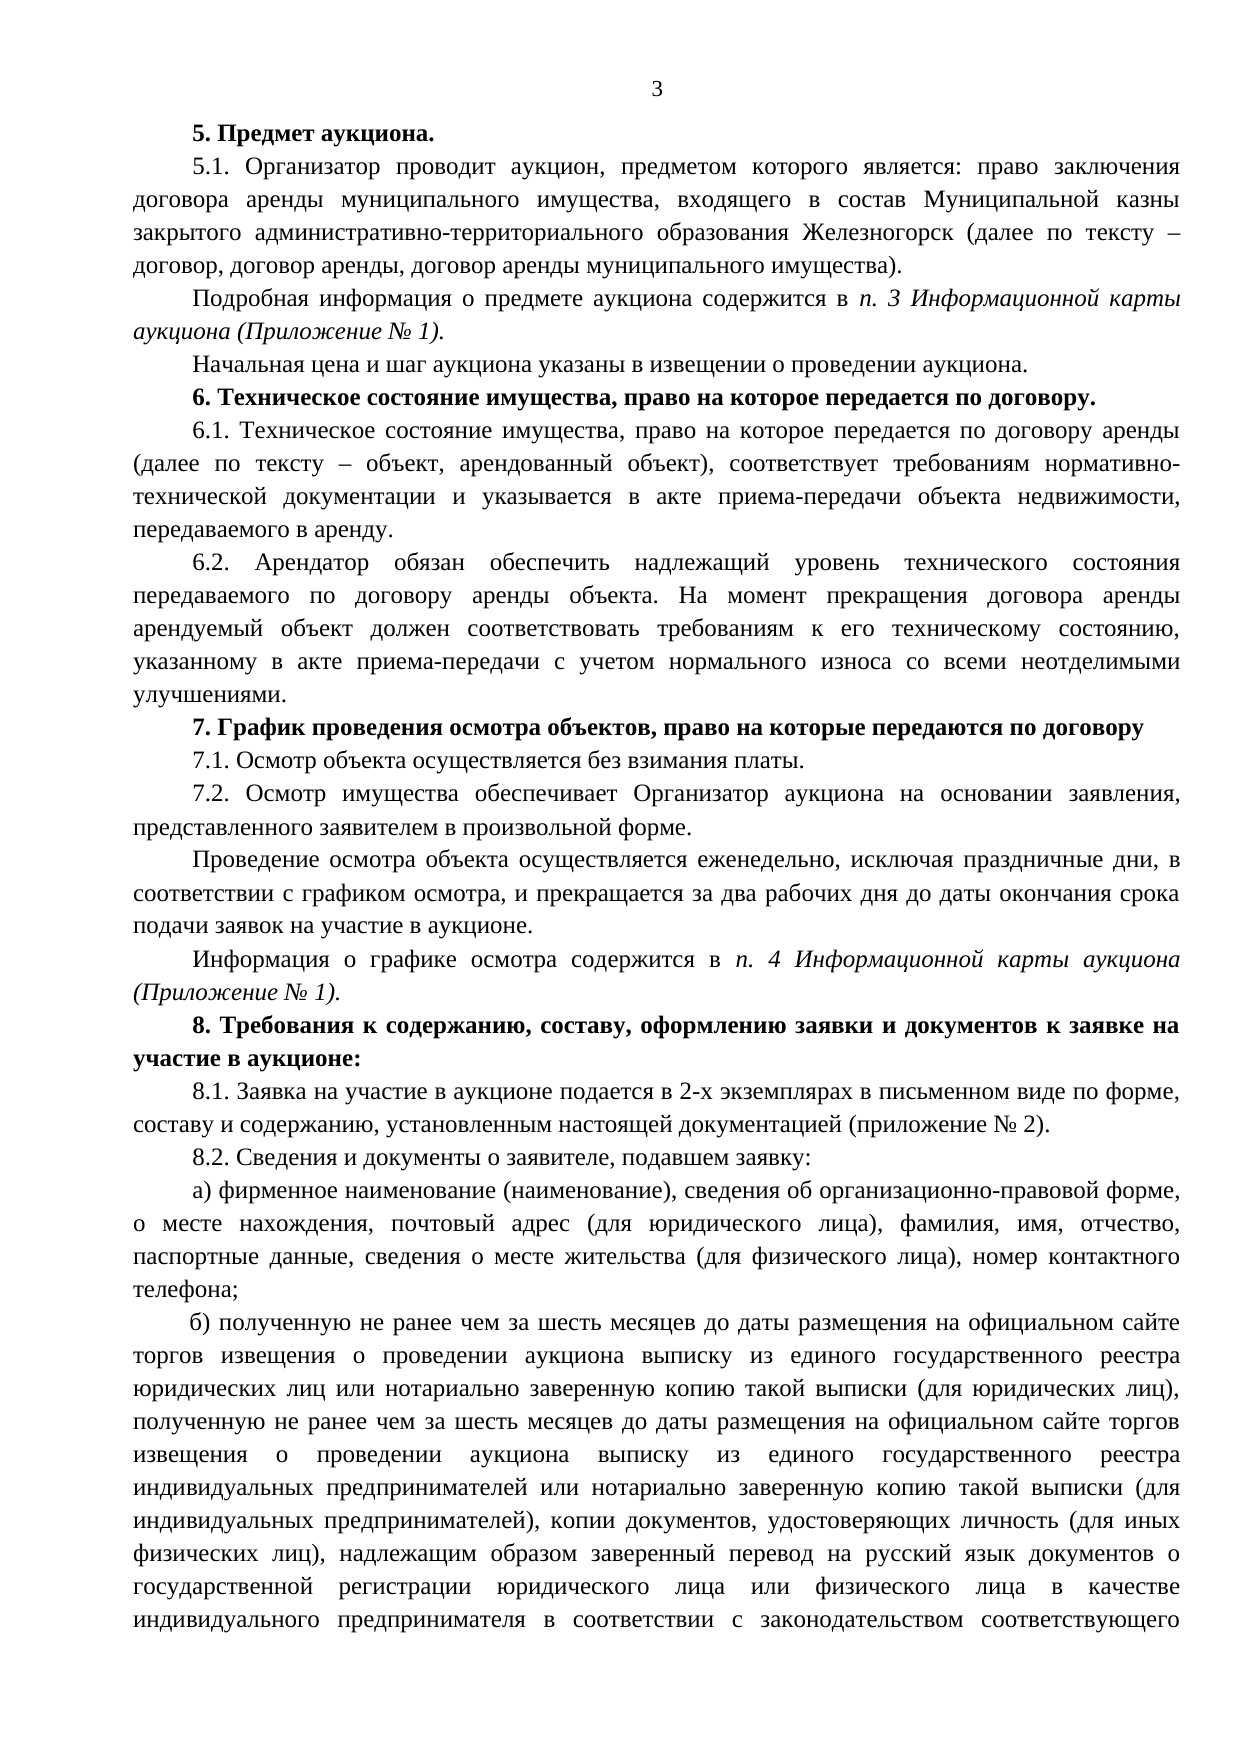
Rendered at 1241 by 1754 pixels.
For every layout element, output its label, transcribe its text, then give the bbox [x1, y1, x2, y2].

text 7.2. Осмотр имущества обеспечивает Организатор аукциона на основании заявления, представленного заявителем в произвольной форме. [133, 778, 1181, 840]
text 7.1. Осмотр объекта осуществляется без взимания платы. [133, 746, 1181, 774]
text 6.1. Техническое состояние имущества, право на которое передается по договору аренды (далее по тексту – объект, арендованный объект), соответствует требованиям нормативно-технической документации и указывается в акте приема-передачи объекта недвижимости, передаваемого в аренду. [133, 415, 1181, 543]
text 6. Техническое состояние имущества, право на которое передается по договору. [133, 382, 1181, 411]
text 5. Предмет аукциона. [133, 118, 1181, 147]
text 5.1. Организатор проводит аукцион, предметом которого является: право заключения договора аренды муниципального имущества, входящего в состав Муниципальной казны закрытого административно-территориального образования Железногорск (далее по тексту – договор, договор аренды, договор аренды муниципального имущества). [133, 151, 1181, 279]
text 6.2. Арендатор обязан обеспечить надлежащий уровень технического состояния передаваемого по договору аренды объекта. На момент прекращения договора аренды арендуемый объект должен соответствовать требованиям к его техническому состоянию, указанному в акте приема-передачи с учетом нормального износа со всеми неотделимыми улучшениями. [133, 547, 1181, 708]
text Подробная информация о предмете аукциона содержится в п. 3 Информационной карты аукциона (Приложение № 1). [133, 283, 1181, 345]
text а) фирменное наименование (наименование), сведения об организационно-правовой форме, о месте нахождения, почтовый адрес (для юридического лица), фамилия, имя, отчество, паспортные данные, сведения о месте жительства (для физического лица), номер контактного телефона; [133, 1175, 1181, 1303]
text 8. Требования к содержанию, составу, оформлению заявки и документов к заявке на участие в аукционе: [133, 1010, 1181, 1071]
text Проведение осмотра объекта осуществляется еженедельно, исключая праздничные дни, в соответствии с графиком осмотра, и прекращается за два рабочих дня до даты окончания срока подачи заявок на участие в аукционе. [133, 844, 1181, 939]
text Начальная цена и шаг аукциона указаны в извещении о проведении аукциона. [133, 349, 1181, 378]
text Информация о графике осмотра содержится в п. 4 Информационной карты аукциона (Приложение № 1). [133, 944, 1181, 1005]
text 8.1. Заявка на участие в аукционе подается в 2-х экземплярах в письменном виде по форме, составу и содержанию, установленным настоящей документацией (приложение № 2). [133, 1076, 1181, 1137]
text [133, 1307, 1181, 1633]
text 7. График проведения осмотра объектов, право на которые передаются по договору [133, 712, 1181, 741]
text 8.2. Сведения и документы о заявителе, подавшем заявку: [133, 1142, 1181, 1171]
